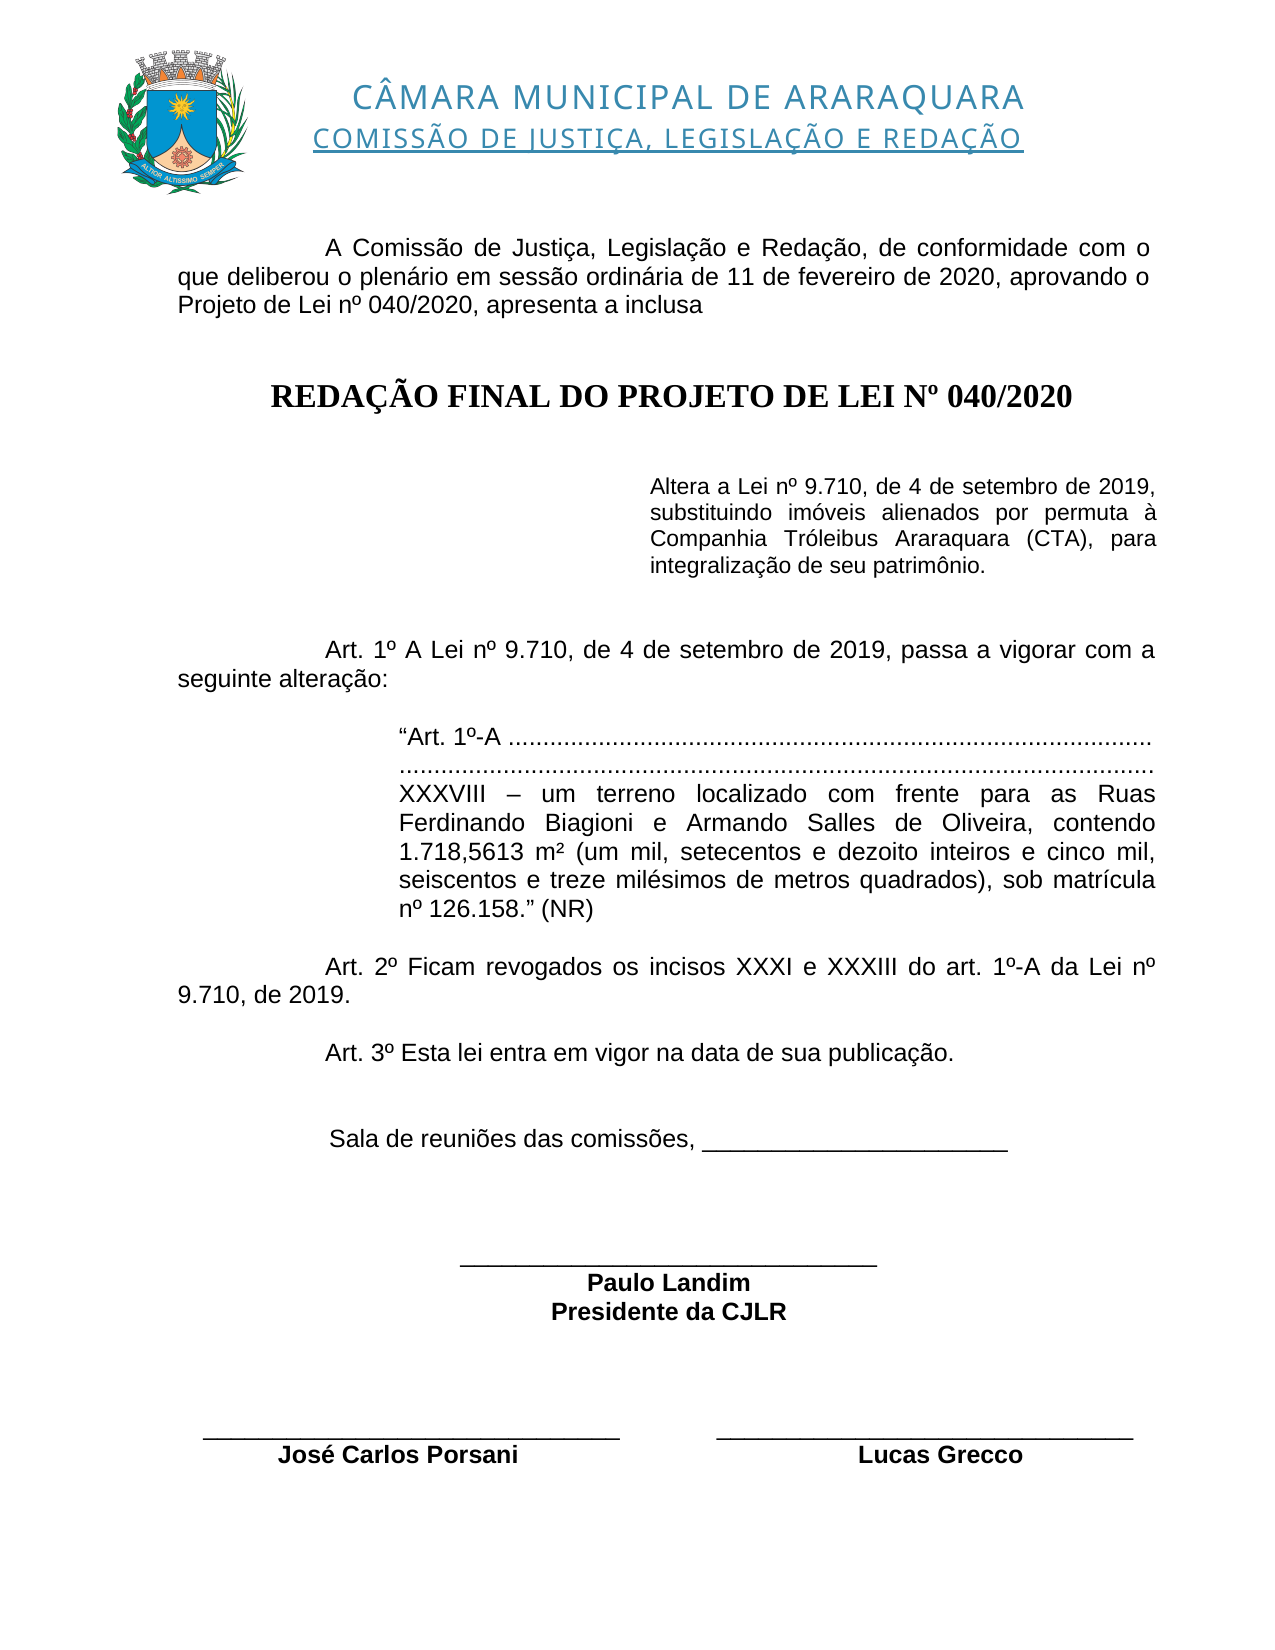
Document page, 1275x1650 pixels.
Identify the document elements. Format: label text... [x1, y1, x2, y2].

text Art. 1º A Lei nº 9.710, de 4 de setembro de 2019, passa a vigorar com a seguinte alteração: [177, 636, 1157, 693]
picture [117, 50, 249, 195]
text Paulo Landim [181, 1268, 1157, 1297]
text José Carlos Porsani Lucas Grecco [181, 1441, 1157, 1469]
text ______________________________ [181, 1239, 1157, 1268]
text Altera a Lei nº 9.710, de 4 de setembro de 2019, substituindo imóveis alienados por permuta à Companhia Tróleibus Araraquara (CTA), para integralização de seu patrimônio. [650, 473, 1157, 578]
text A Comissão de Justiça, Legislação e Redação, de conformidade com o que deliberou o plenário em sessão ordinária de 11 de fevereiro de 2020, aprovando o Projeto de Lei nº 040/2020, apresenta a inclusa [177, 233, 1152, 319]
text Sala de reuniões das comissões, ______________________ [181, 1124, 1157, 1153]
text ............................................................................................................. [399, 751, 1157, 779]
text Presidente da CJLR [181, 1297, 1157, 1326]
text XXXVIII – um terreno localizado com frente para as Ruas Ferdinando Biagioni e Armando Salles de Oliveira, contendo 1.718,5613 m² (um mil, setecentos e dezoito inteiros e cinco mil, seiscentos e treze milésimos de metros quadrados), sob matrícula nº 126.158.” (NR) [399, 779, 1157, 923]
text Art. 2º Ficam revogados os incisos XXXI e XXXIII do art. 1º-A da Lei nº 9.710, de 2019. [177, 952, 1157, 1009]
text Art. 3º Esta lei entra em vigor na data de sua publicação. [177, 1038, 1157, 1067]
text REDAÇÃO FINAL DO PROJETO DE LEI Nº 040/2020 [177, 377, 1166, 415]
text ______________________________ ______________________________ [181, 1412, 1157, 1441]
text “Art. 1º-A ............................................................................................. [399, 722, 1157, 751]
